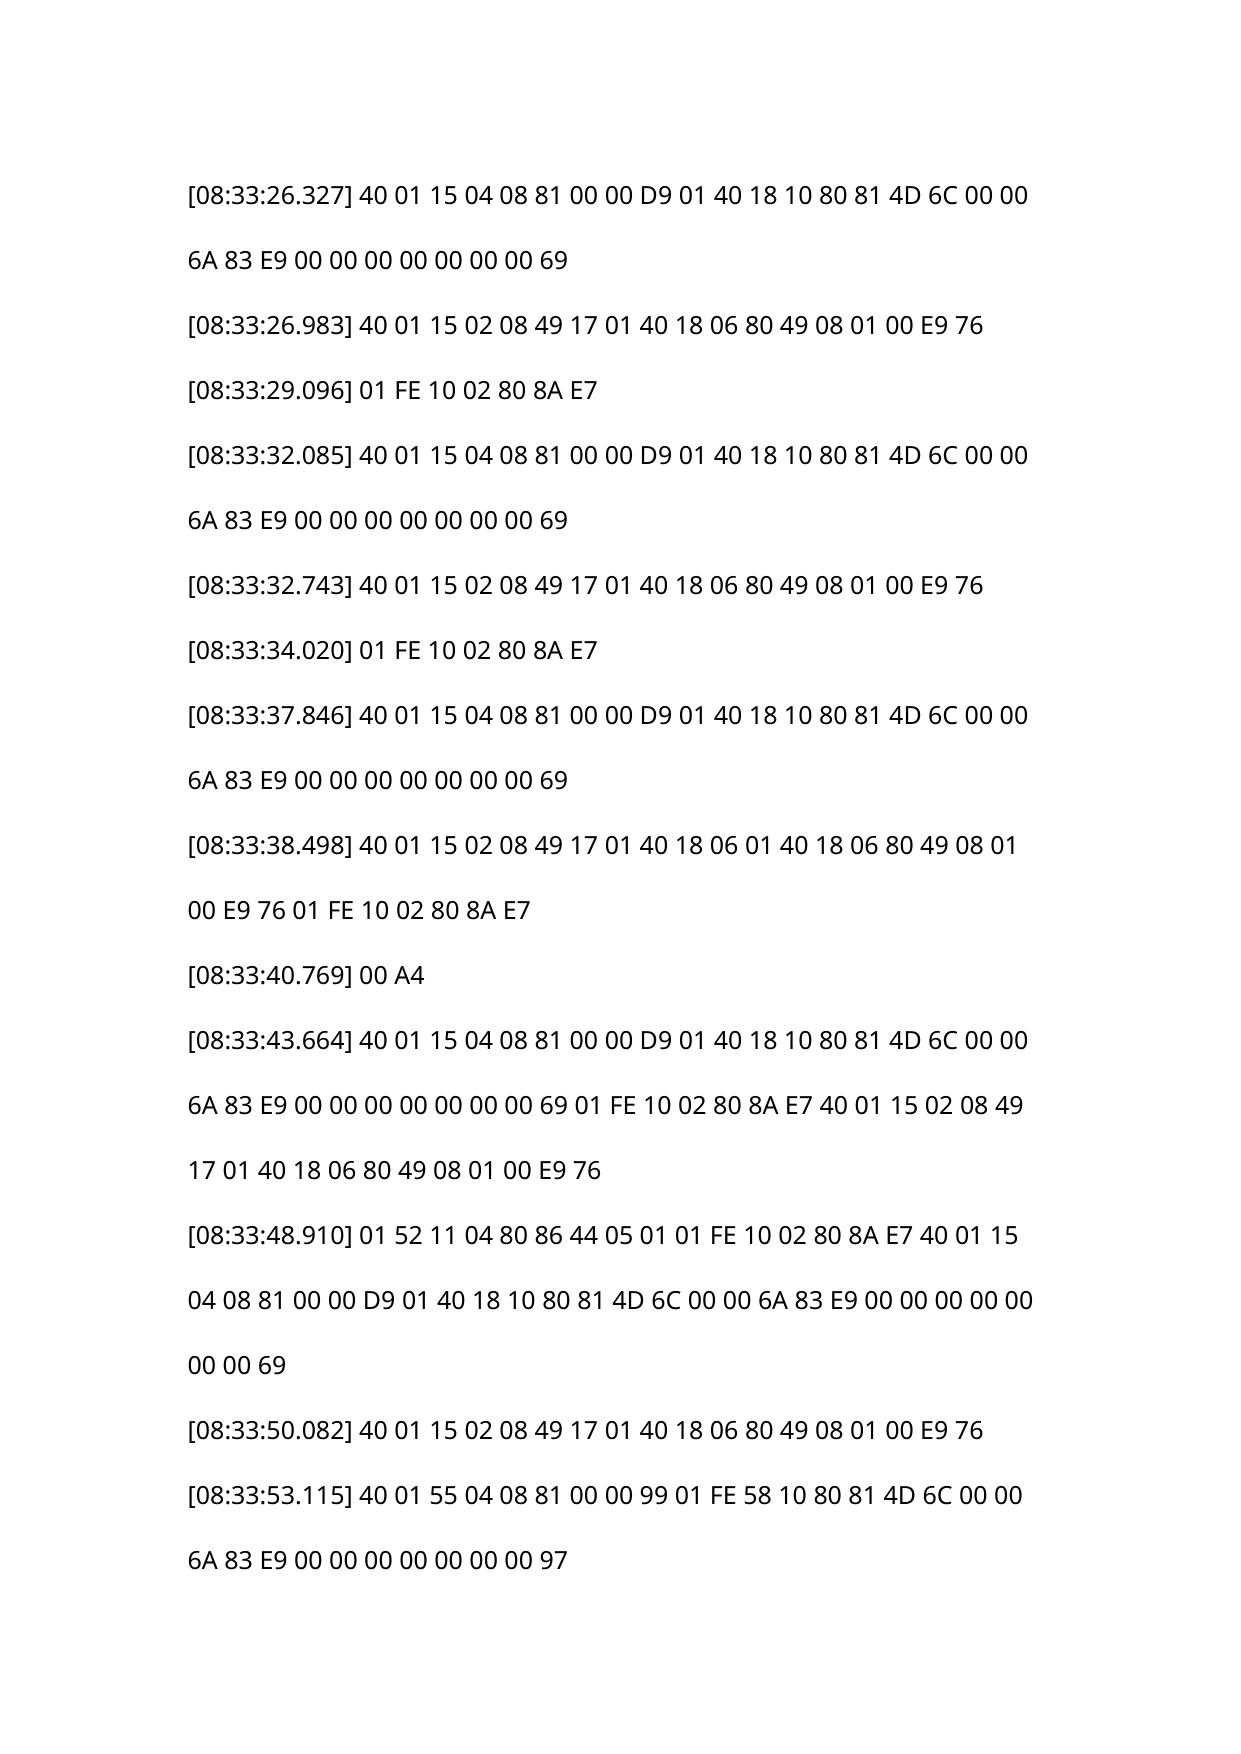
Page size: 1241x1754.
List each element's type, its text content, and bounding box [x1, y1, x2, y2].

text [08:33:34.020] 01 FE 10 02 80 8A E7 [187, 617, 1053, 682]
text [08:33:48.910] 01 52 11 04 80 86 44 05 01 01 FE 10 02 80 8A E7 40 01 15 04 08 81 00 00 D9 01 40 18 10 80 81 4D 6C 00 00 6A 83 E9 00 00 00 00 00 00 00 69 [187, 1202, 1053, 1397]
text [08:33:37.846] 40 01 15 04 08 81 00 00 D9 01 40 18 10 80 81 4D 6C 00 00 6A 83 E9 00 00 00 00 00 00 00 69 [187, 682, 1053, 812]
text [08:33:38.498] 40 01 15 02 08 49 17 01 40 18 06 01 40 18 06 80 49 08 01 00 E9 76 01 FE 10 02 80 8A E7 [187, 812, 1053, 942]
text [08:33:40.769] 00 A4 [187, 942, 1053, 1007]
text [08:33:43.664] 40 01 15 04 08 81 00 00 D9 01 40 18 10 80 81 4D 6C 00 00 6A 83 E9 00 00 00 00 00 00 00 69 01 FE 10 02 80 8A E7 40 01 15 02 08 49 17 01 40 18 06 80 49 08 01 00 E9 76 [187, 1007, 1053, 1202]
text [08:33:26.983] 40 01 15 02 08 49 17 01 40 18 06 80 49 08 01 00 E9 76 [187, 292, 1053, 357]
text [08:33:50.082] 40 01 15 02 08 49 17 01 40 18 06 80 49 08 01 00 E9 76 [187, 1397, 1053, 1462]
text [08:33:53.115] 40 01 55 04 08 81 00 00 99 01 FE 58 10 80 81 4D 6C 00 00 6A 83 E9 00 00 00 00 00 00 00 97 [187, 1462, 1053, 1592]
text [08:33:32.085] 40 01 15 04 08 81 00 00 D9 01 40 18 10 80 81 4D 6C 00 00 6A 83 E9 00 00 00 00 00 00 00 69 [187, 422, 1053, 552]
text [08:33:26.327] 40 01 15 04 08 81 00 00 D9 01 40 18 10 80 81 4D 6C 00 00 6A 83 E9 00 00 00 00 00 00 00 69 [187, 162, 1053, 292]
text [08:33:29.096] 01 FE 10 02 80 8A E7 [187, 357, 1053, 422]
text [08:33:32.743] 40 01 15 02 08 49 17 01 40 18 06 80 49 08 01 00 E9 76 [187, 552, 1053, 617]
